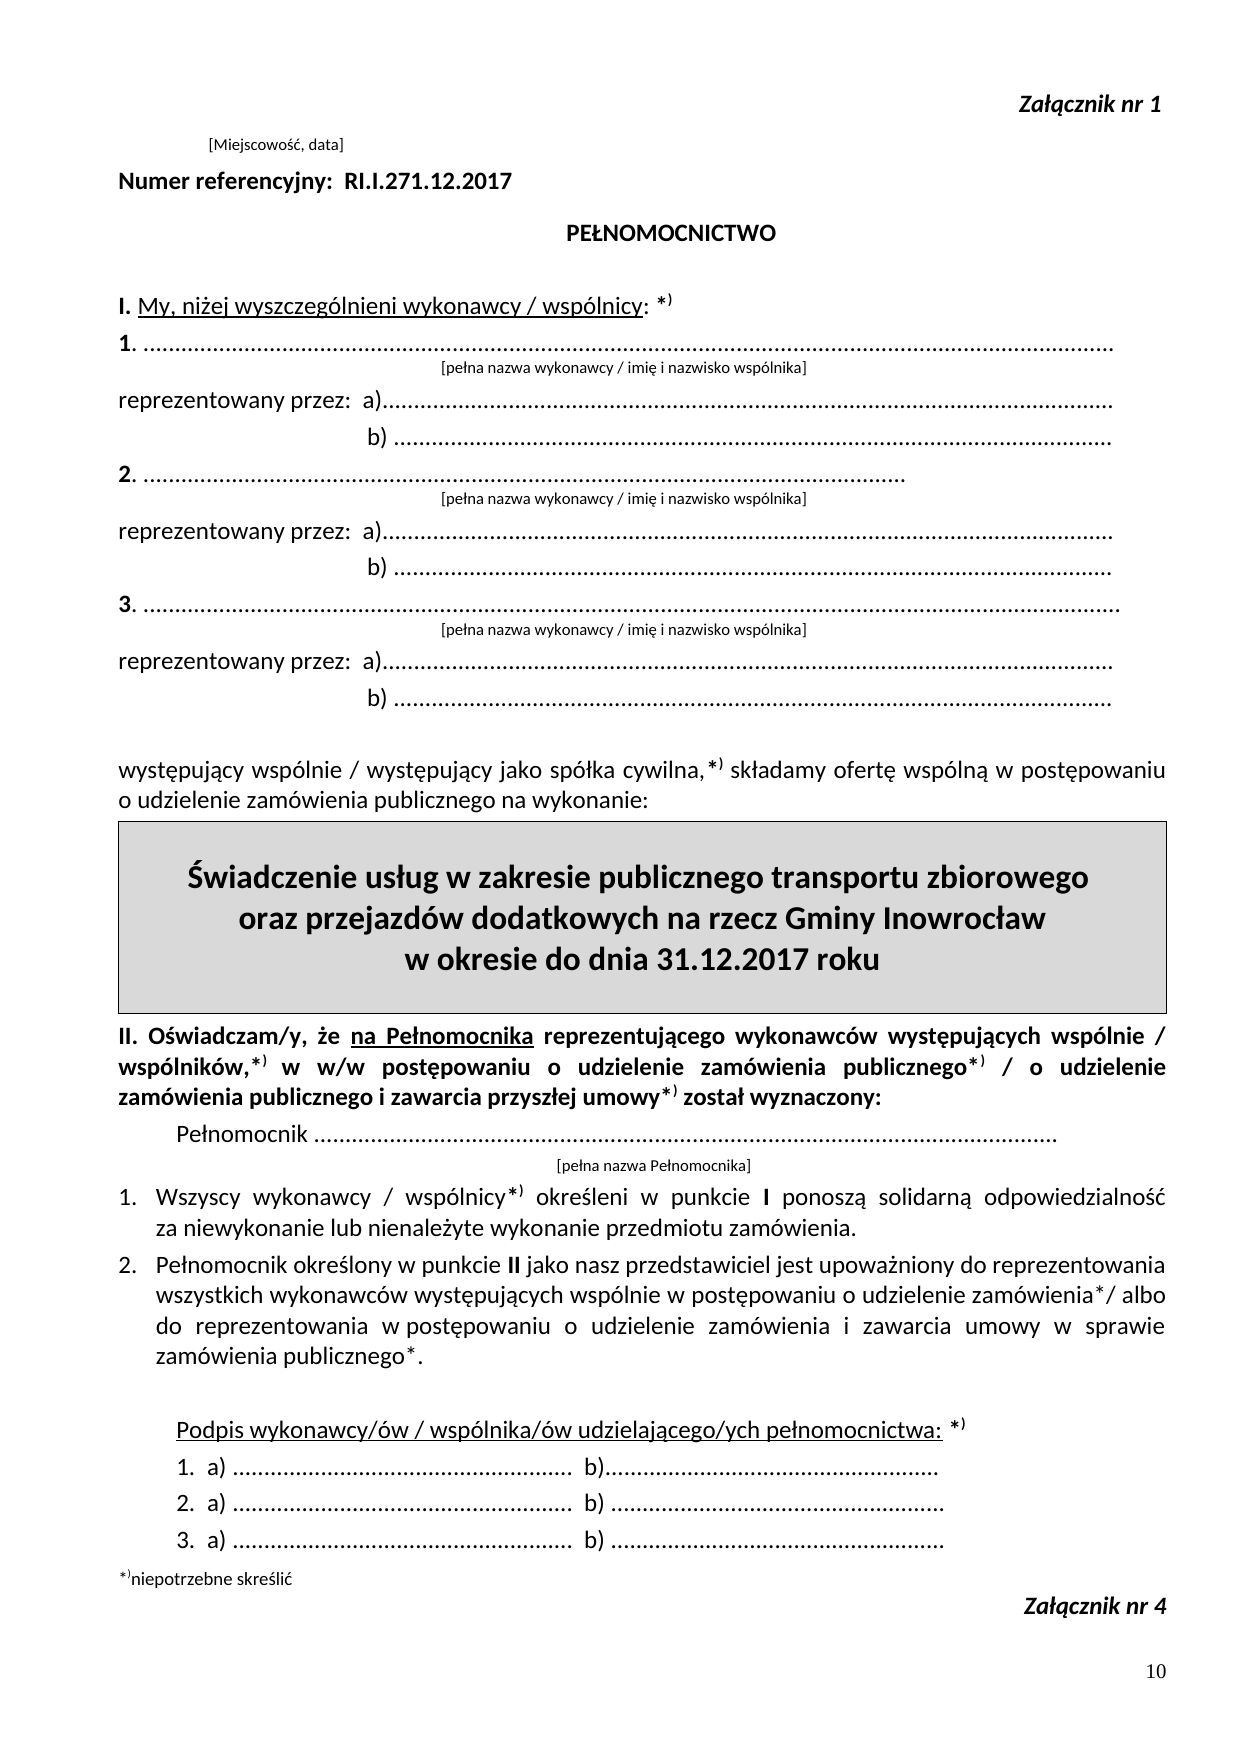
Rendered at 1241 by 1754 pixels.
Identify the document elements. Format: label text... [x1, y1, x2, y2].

text Numer referencyjny: RI.I.271.12.2017 [118, 165, 1166, 195]
text Podpis wykonawcy/ów / wspólnika/ów udzielającego/ych pełnomocnictwa: *) [176, 1414, 1166, 1444]
text [pełna nazwa wykonawcy / imię i nazwisko wspólnika] [118, 488, 1166, 508]
text [Miejscowość, data] [118, 134, 1166, 155]
text Załącznik nr 4 [118, 1590, 1166, 1621]
text [pełna nazwa wykonawcy / imię i nazwisko wspólnika] [118, 619, 1166, 639]
text 1. Wszyscy wykonawcy / wspólnicy*) określeni w punkcie I ponoszą solidarną odpowiedzialność za niewykonanie lub nienależyte wykonanie przedmiotu zamówienia. [118, 1181, 1166, 1242]
text PEŁNOMOCNICTWO [176, 217, 1166, 247]
text 3. ........................................................................................................................................................... [118, 588, 1166, 619]
text b) .................................................................................................................. [118, 421, 1166, 451]
text 3. a) ...................................................... b) ..................................................... [176, 1524, 1166, 1555]
table_header Świadczenie usług w zakresie publicznego transportu zbiorowego oraz przejazdów dodatkowych na rzecz Gminy Inowrocław w okresie do dnia 31.12.2017 roku [119, 822, 1166, 1013]
text b) .................................................................................................................. [118, 682, 1166, 713]
text Pełnomocnik ...................................................................................................................... [176, 1118, 1166, 1149]
text 2. Pełnomocnik określony w punkcie II jako nasz przedstawiciel jest upoważniony do reprezentowania wszystkich wykonawców występujących wspólnie w postępowaniu o udzielenie zamówienia*/ albo do reprezentowania w postępowaniu o udzielenie zamówienia i zawarcia umowy w sprawie zamówienia publicznego*. [118, 1249, 1166, 1371]
text Załącznik nr 1 [118, 89, 1166, 119]
text występujący wspólnie / występujący jako spółka cywilna,*) składamy ofertę wspólną w postępowaniu o udzielenie zamówienia publicznego na wykonanie: [118, 754, 1166, 815]
text I. My, niżej wyszczególnieni wykonawcy / wspólnicy: *) [118, 290, 1166, 321]
text II. Oświadczam/y, że na Pełnomocnika reprezentującego wykonawców występujących wspólnie / wspólników,*) w w/w postępowaniu o udzielenie zamówienia publicznego*) / o udzielenie zamówienia publicznego i zawarcia przyszłej umowy*) został wyznaczony: [118, 1020, 1166, 1112]
text reprezentowany przez: a).................................................................................................................... [118, 384, 1166, 415]
text reprezentowany przez: a).................................................................................................................... [118, 645, 1166, 676]
text 2. a) ...................................................... b) ..................................................... [176, 1487, 1166, 1518]
text 1. .......................................................................................................................................................... [118, 327, 1166, 358]
text [pełna nazwa wykonawcy / imię i nazwisko wspólnika] [118, 358, 1166, 378]
text [pełna nazwa Pełnomocnika] [176, 1155, 1166, 1175]
text 1. a) ...................................................... b)..................................................... [176, 1451, 1166, 1481]
text *)niepotrzebne skreślić [118, 1567, 1166, 1590]
text 2. ......................................................................................................................... [118, 458, 1166, 488]
text reprezentowany przez: a).................................................................................................................... [118, 515, 1166, 545]
text b) .................................................................................................................. [118, 552, 1166, 582]
